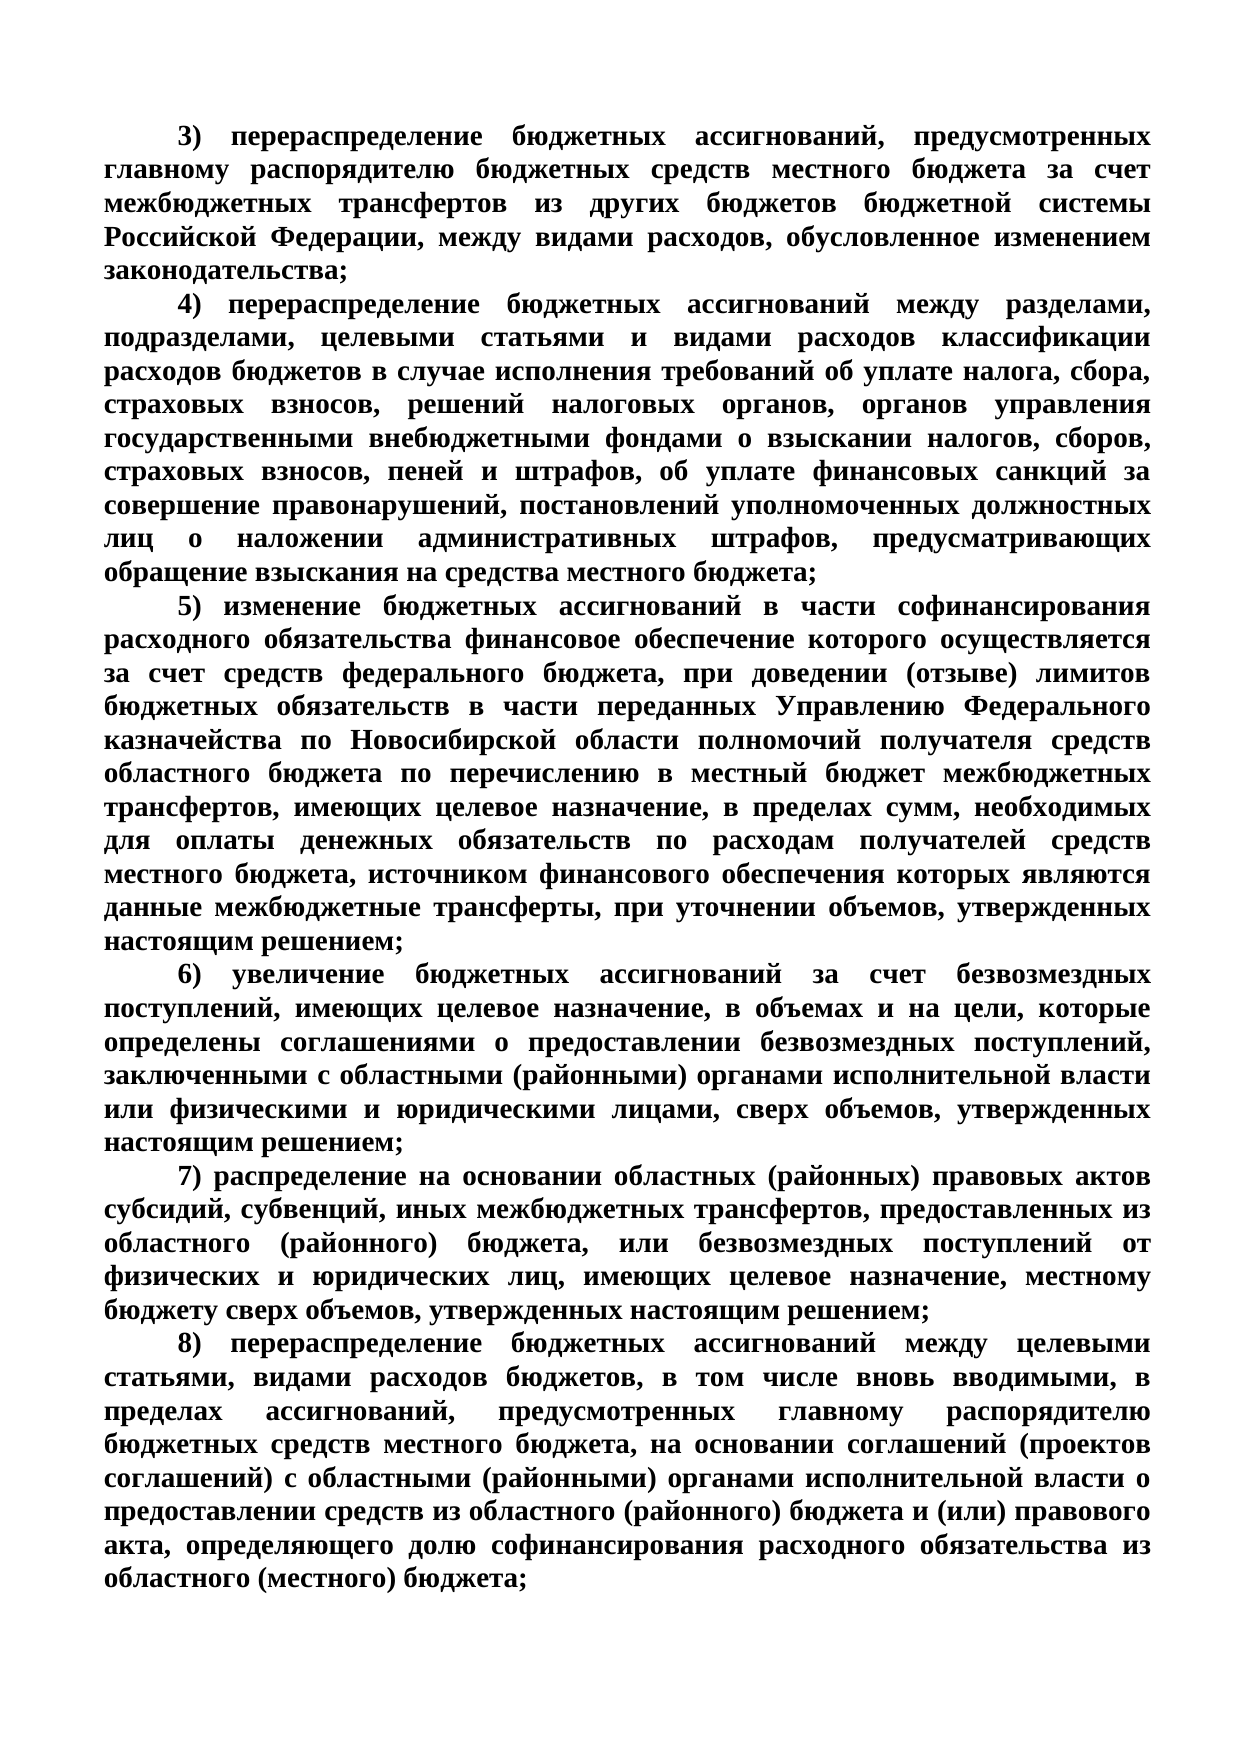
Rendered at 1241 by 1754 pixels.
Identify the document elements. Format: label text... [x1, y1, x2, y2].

text 3) перераспределение бюджетных ассигнований, предусмотренных главному распорядителю бюджетных средств местного бюджета за счет межбюджетных трансфертов из других бюджетов бюджетной системы Российской Федерации, между видами расходов, обусловленное изменением законодательства; [103, 118, 1152, 286]
text 8) перераспределение бюджетных ассигнований между целевыми статьями, видами расходов бюджетов, в том числе вновь вводимыми, в пределах ассигнований, предусмотренных главному распорядителю бюджетных средств местного бюджета, на основании соглашений (проектов соглашений) с областными (районными) органами исполнительной власти о предоставлении средств из областного (районного) бюджета и (или) правового акта, определяющего долю софинансирования расходного обязательства из областного (местного) бюджета; [103, 1326, 1152, 1594]
text 7) распределение на основании областных (районных) правовых актов субсидий, субвенций, иных межбюджетных трансфертов, предоставленных из областного (районного) бюджета, или безвозмездных поступлений от физических и юридических лиц, имеющих целевое назначение, местному бюджету сверх объемов, утвержденных настоящим решением; [103, 1158, 1152, 1326]
text 4) перераспределение бюджетных ассигнований между разделами, подразделами, целевыми статьями и видами расходов классификации расходов бюджетов в случае исполнения требований об уплате налога, сбора, страховых взносов, решений налоговых органов, органов управления государственными внебюджетными фондами о взыскании налогов, сборов, страховых взносов, пеней и штрафов, об уплате финансовых санкций за совершение правонарушений, постановлений уполномоченных должностных лиц о наложении административных штрафов, предусматривающих обращение взыскания на средства местного бюджета; [103, 286, 1152, 588]
text 5) изменение бюджетных ассигнований в части софинансирования расходного обязательства финансовое обеспечение которого осуществляется за счет средств федерального бюджета, при доведении (отзыве) лимитов бюджетных обязательств в части переданных Управлению Федерального казначейства по Новосибирской области полномочий получателя средств областного бюджета по перечислению в местный бюджет межбюджетных трансфертов, имеющих целевое назначение, в пределах сумм, необходимых для оплаты денежных обязательств по расходам получателей средств местного бюджета, источником финансового обеспечения которых являются данные межбюджетные трансферты, при уточнении объемов, утвержденных настоящим решением; [103, 588, 1152, 957]
text 6) увеличение бюджетных ассигнований за счет безвозмездных поступлений, имеющих целевое назначение, в объемах и на цели, которые определены соглашениями о предоставлении безвозмездных поступлений, заключенными с областными (районными) органами исполнительной власти или физическими и юридическими лицами, сверх объемов, утвержденных настоящим решением; [103, 957, 1152, 1158]
